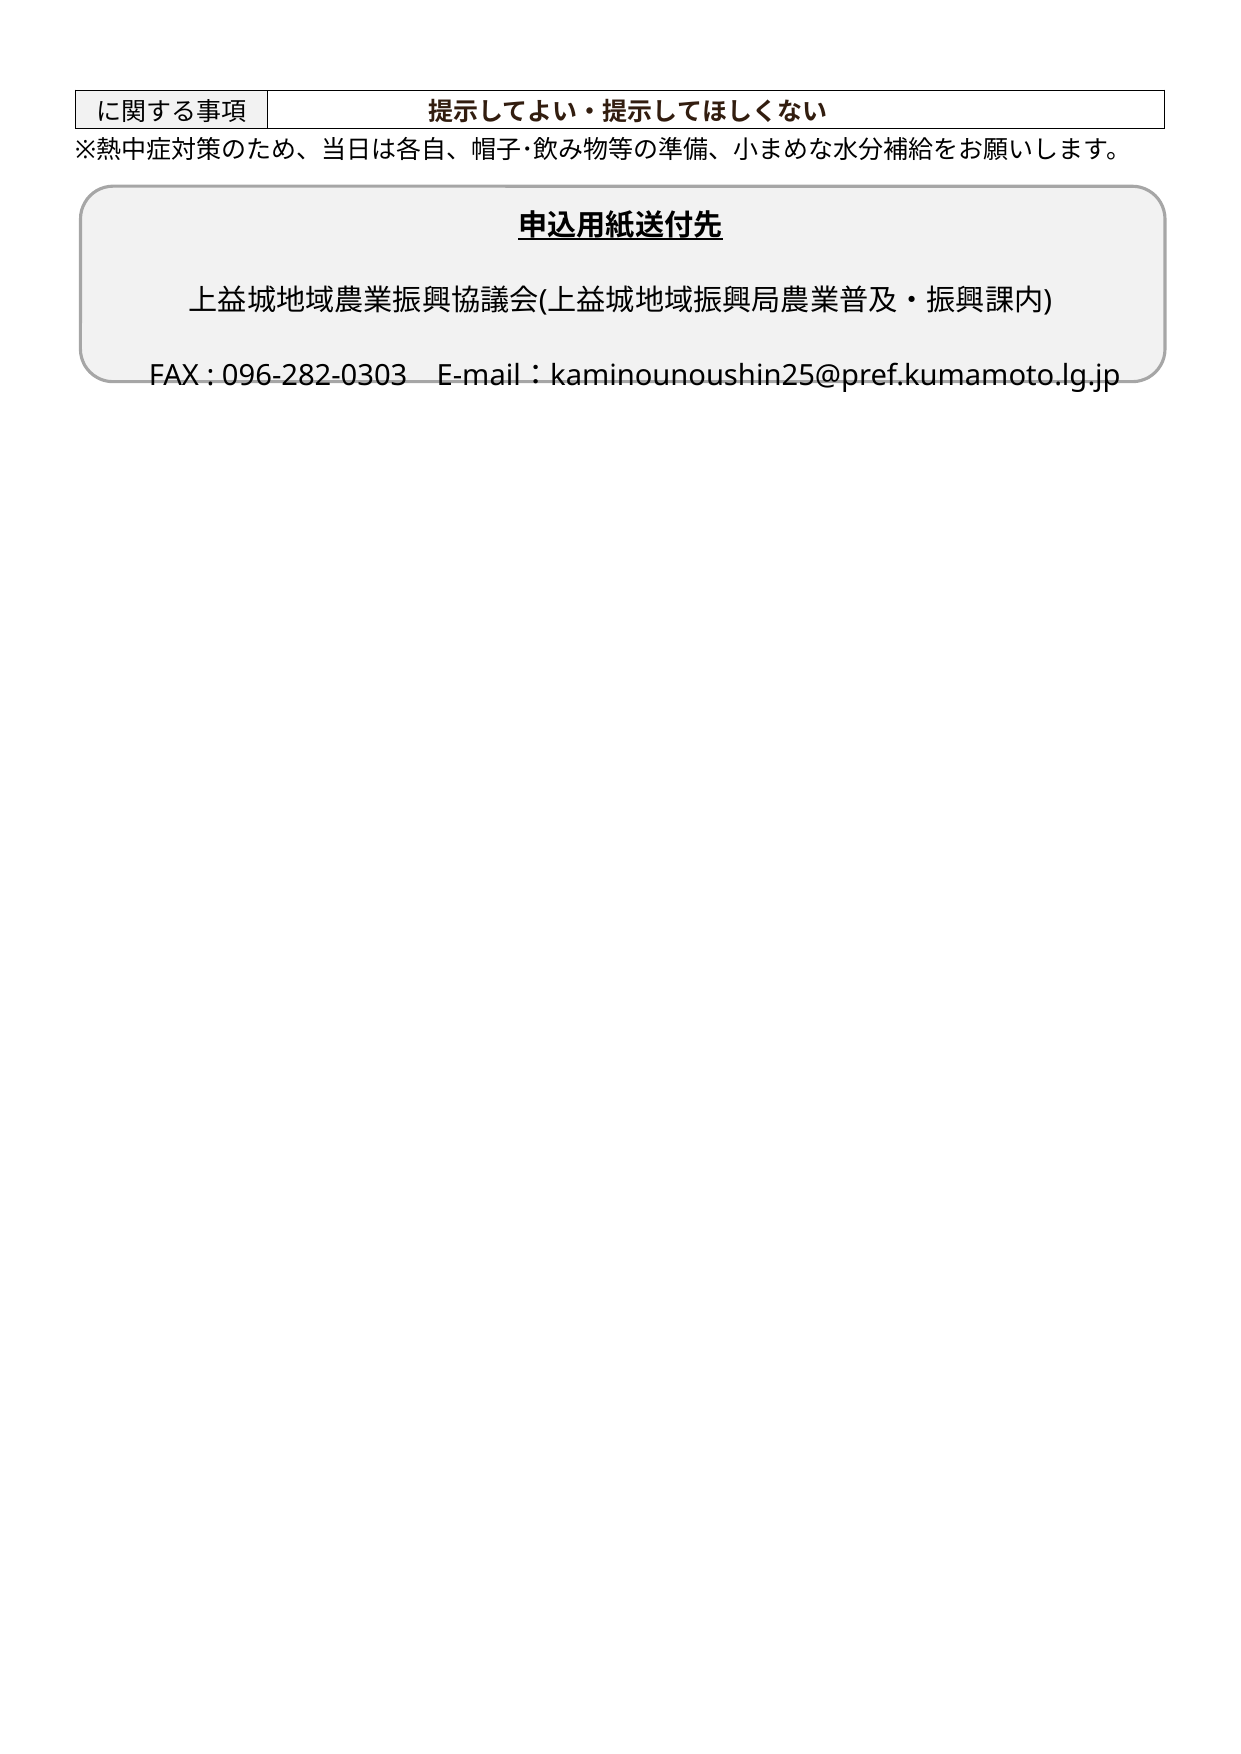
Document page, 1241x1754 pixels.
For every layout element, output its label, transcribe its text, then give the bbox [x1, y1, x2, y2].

text FAX : 096-282-0303 E-mail：kaminounoushin25@pref.kumamoto.lg.jp [75, 335, 1165, 410]
text 申込用紙送付先 [75, 185, 1165, 260]
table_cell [268, 91, 1164, 128]
text ※熱中症対策のため、当日は各自、帽子･飲み物等の準備、小まめな水分補給をお願いします。 [75, 129, 1165, 167]
table_cell 個人情報の 取り扱い に関する事項 [76, 91, 267, 128]
text 上益城地域農業振興協議会(上益城地域振興局農業普及・振興課内) [75, 260, 1165, 335]
